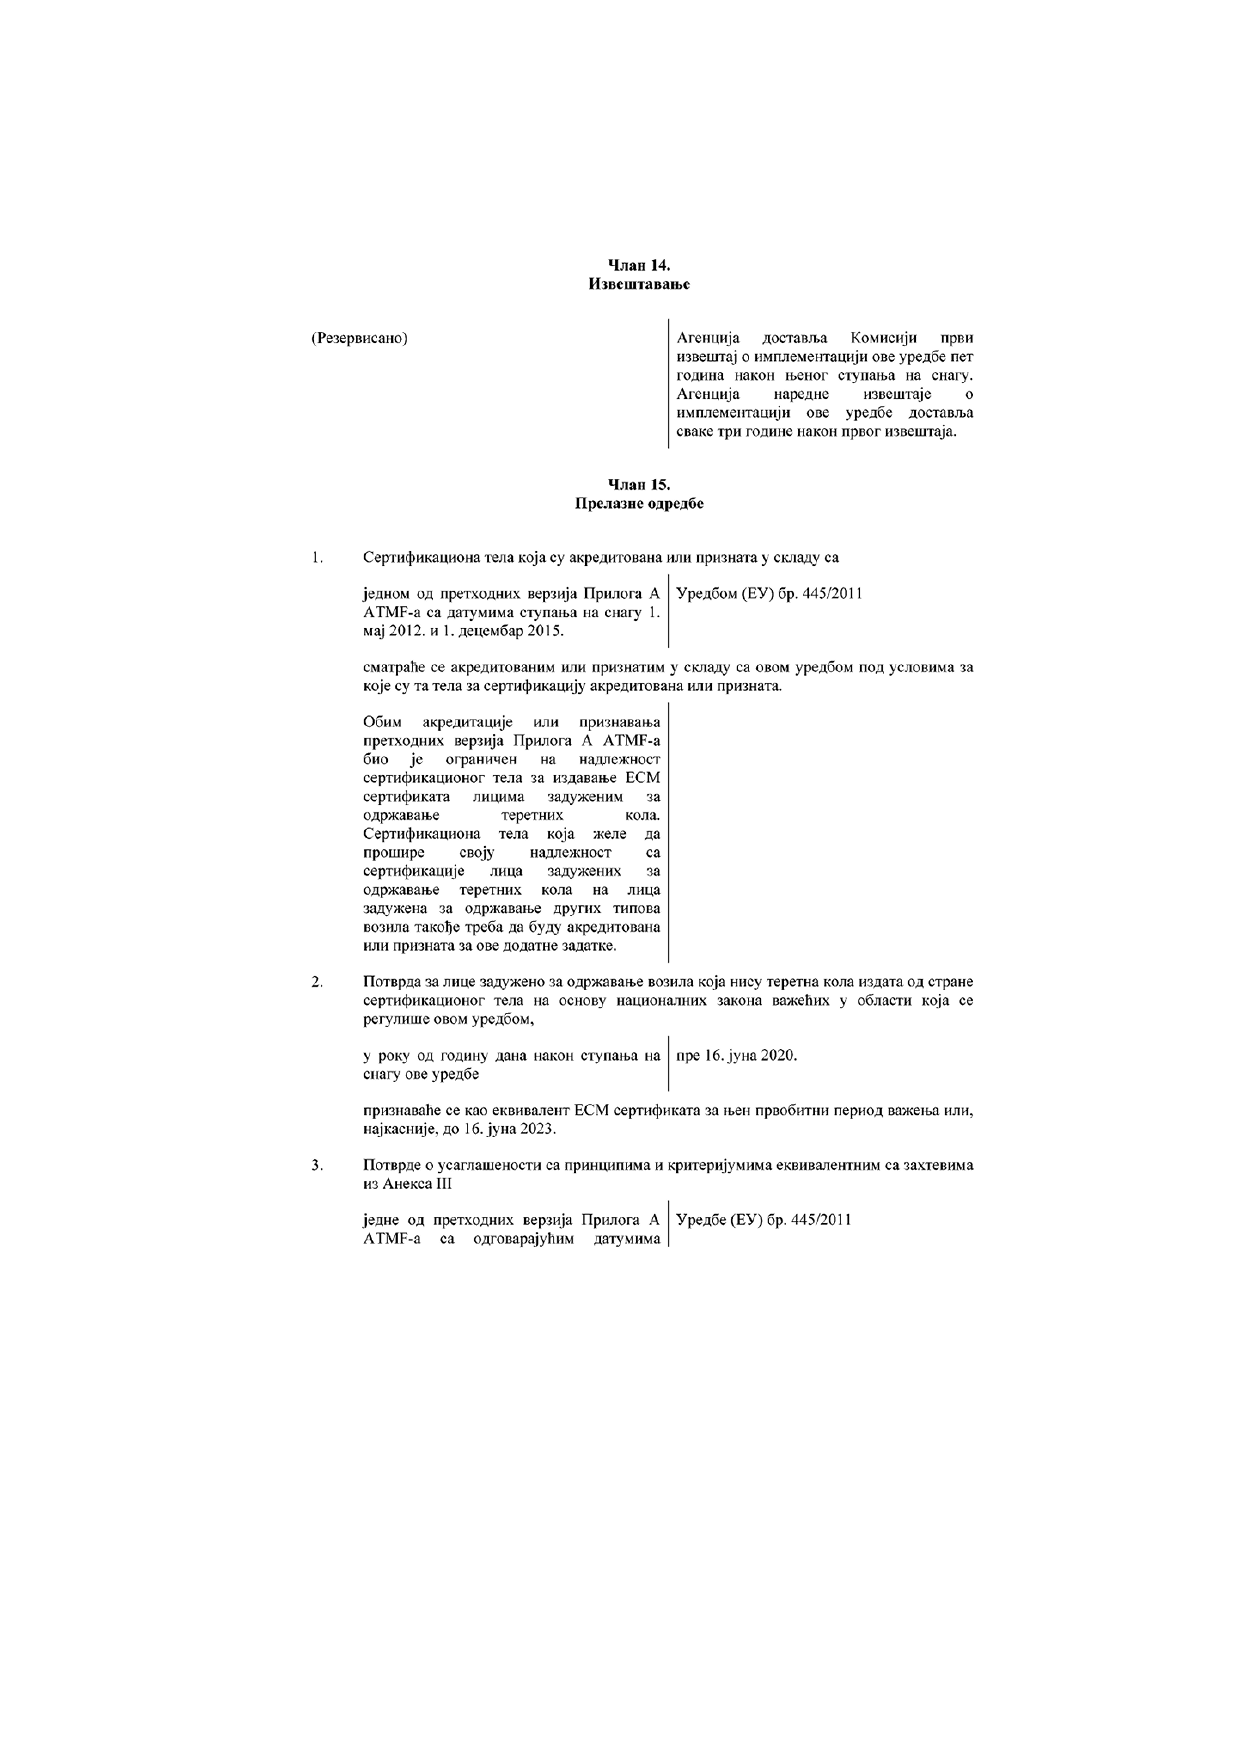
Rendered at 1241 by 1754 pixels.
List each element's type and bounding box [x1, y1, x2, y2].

picture [150, 150, 1091, 1388]
